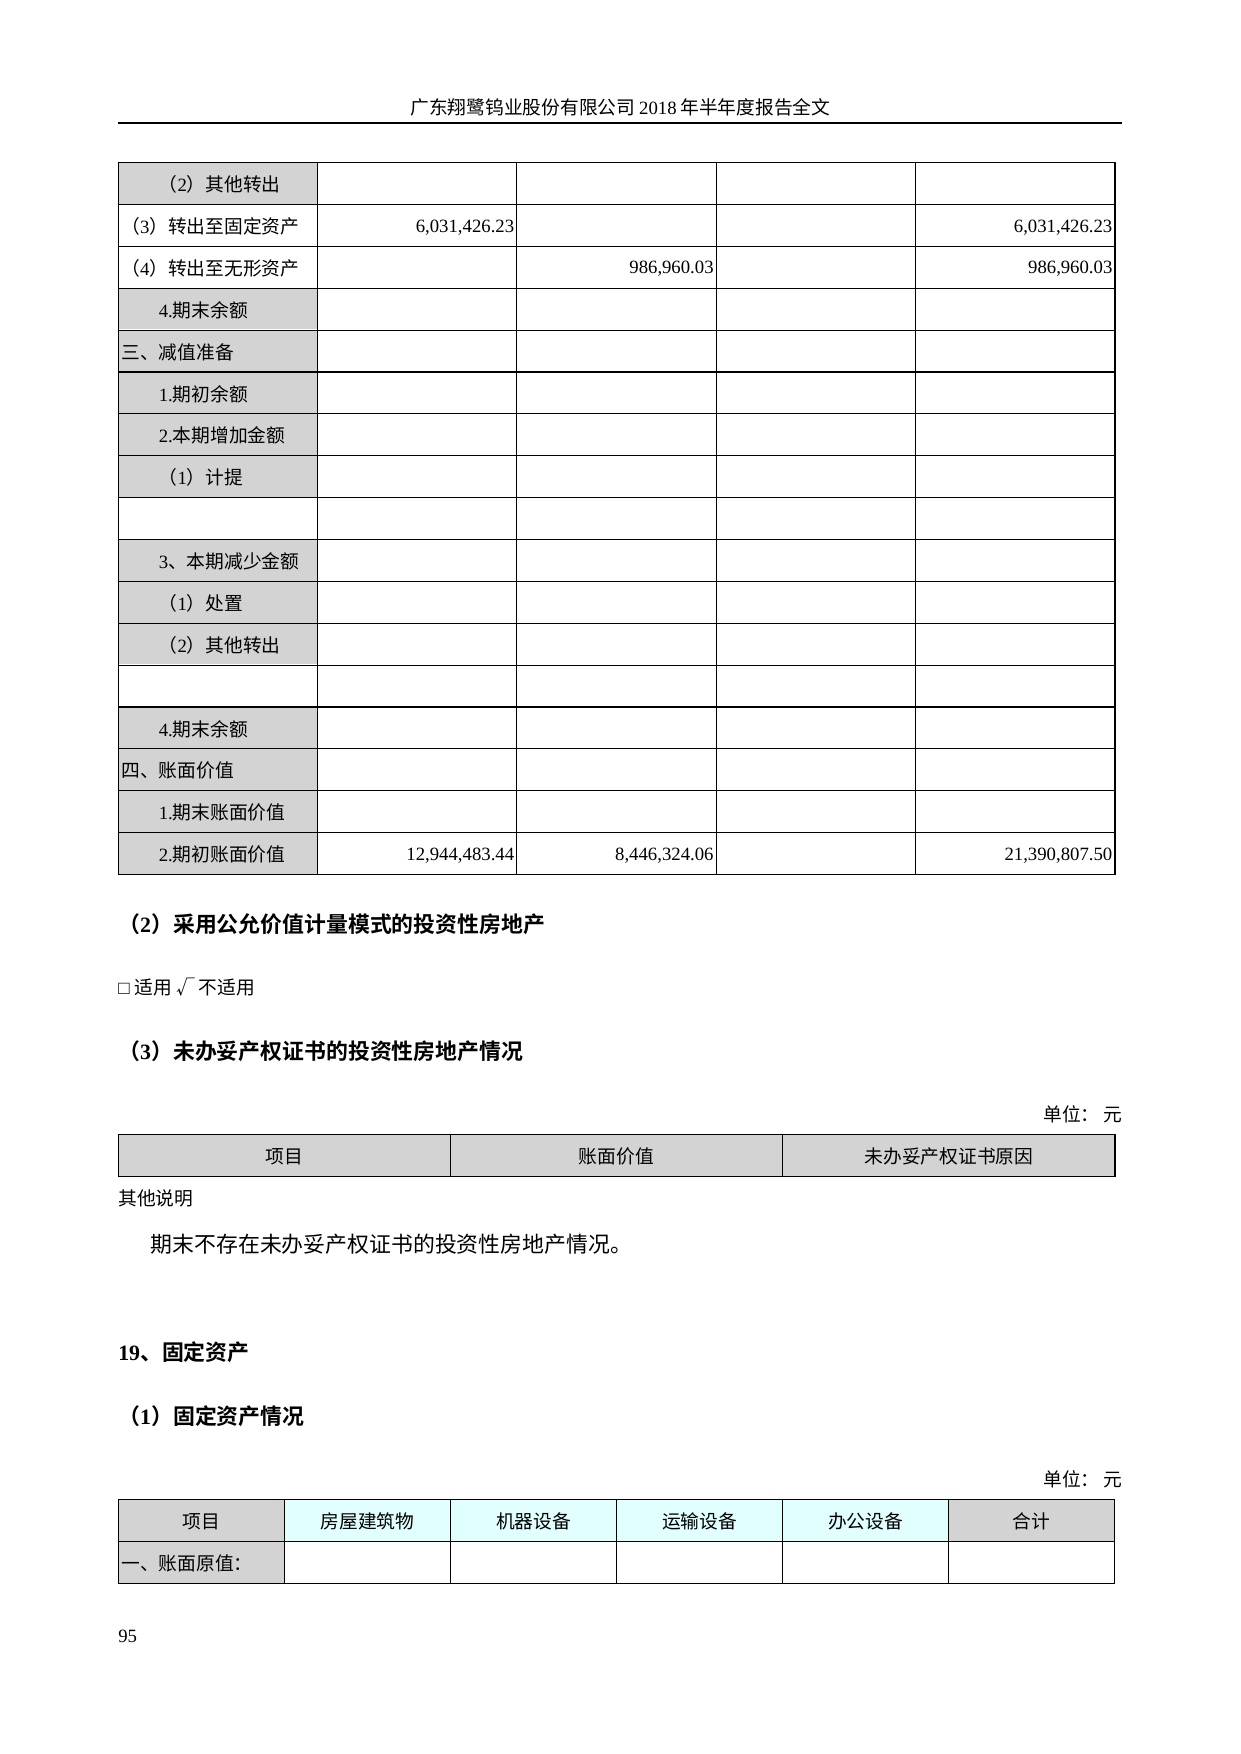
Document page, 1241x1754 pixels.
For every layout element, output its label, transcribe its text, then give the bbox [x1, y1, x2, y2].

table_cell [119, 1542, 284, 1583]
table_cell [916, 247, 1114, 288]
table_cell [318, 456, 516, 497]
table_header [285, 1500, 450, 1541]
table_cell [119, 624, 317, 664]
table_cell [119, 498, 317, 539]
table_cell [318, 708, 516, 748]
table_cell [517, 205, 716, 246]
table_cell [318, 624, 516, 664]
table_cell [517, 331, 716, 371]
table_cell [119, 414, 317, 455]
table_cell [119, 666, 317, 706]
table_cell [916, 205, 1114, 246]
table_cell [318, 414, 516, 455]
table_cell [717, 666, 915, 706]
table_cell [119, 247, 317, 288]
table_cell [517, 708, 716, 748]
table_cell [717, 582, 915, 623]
text （1）固定资产情况 [118, 1399, 1122, 1431]
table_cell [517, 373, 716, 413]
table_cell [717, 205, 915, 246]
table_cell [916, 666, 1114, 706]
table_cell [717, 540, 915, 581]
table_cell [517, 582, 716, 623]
text 单位： 元 [118, 1097, 1122, 1130]
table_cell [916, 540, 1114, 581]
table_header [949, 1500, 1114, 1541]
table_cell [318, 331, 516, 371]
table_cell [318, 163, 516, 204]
text 19、固定资产 [118, 1335, 1122, 1367]
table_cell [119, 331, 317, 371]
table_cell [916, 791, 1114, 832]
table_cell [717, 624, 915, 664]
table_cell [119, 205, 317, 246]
text 其他说明 [118, 1181, 1122, 1214]
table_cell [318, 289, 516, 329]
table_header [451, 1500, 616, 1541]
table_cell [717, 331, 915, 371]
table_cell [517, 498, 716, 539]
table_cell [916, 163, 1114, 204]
text 单位： 元 [118, 1462, 1122, 1495]
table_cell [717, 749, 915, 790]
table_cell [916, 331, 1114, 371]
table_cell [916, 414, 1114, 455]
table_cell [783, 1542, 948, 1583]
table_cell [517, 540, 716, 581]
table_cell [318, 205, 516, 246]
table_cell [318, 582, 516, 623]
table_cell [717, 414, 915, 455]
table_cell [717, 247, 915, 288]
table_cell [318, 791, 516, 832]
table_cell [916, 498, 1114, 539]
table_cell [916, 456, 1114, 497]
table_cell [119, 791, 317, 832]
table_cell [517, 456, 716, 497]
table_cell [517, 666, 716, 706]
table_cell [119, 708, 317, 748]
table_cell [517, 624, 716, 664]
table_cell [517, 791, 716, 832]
text 期末不存在未办妥产权证书的投资性房地产情况。 [118, 1226, 1122, 1259]
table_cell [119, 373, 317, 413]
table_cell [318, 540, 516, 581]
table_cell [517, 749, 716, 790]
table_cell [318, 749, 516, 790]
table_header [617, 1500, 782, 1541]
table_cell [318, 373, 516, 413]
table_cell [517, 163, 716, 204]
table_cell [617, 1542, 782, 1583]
text （2）采用公允价值计量模式的投资性房地产 [118, 906, 1122, 939]
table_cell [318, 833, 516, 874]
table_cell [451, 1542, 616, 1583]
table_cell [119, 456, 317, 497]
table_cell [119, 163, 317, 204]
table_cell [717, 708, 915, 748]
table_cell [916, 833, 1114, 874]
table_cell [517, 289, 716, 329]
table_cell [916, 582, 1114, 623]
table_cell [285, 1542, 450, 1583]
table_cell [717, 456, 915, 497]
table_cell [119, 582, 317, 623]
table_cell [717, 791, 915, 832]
text （3）未办妥产权证书的投资性房地产情况 [118, 1034, 1122, 1066]
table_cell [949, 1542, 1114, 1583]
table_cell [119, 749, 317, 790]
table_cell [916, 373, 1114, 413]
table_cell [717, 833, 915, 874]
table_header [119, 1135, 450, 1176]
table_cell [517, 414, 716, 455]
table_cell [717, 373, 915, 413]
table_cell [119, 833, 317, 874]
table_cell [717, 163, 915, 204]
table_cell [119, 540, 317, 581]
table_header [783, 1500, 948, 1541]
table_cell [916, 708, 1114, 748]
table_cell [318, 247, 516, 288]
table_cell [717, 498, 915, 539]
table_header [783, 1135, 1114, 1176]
text □ 适用 √ 不适用 [118, 970, 1122, 1002]
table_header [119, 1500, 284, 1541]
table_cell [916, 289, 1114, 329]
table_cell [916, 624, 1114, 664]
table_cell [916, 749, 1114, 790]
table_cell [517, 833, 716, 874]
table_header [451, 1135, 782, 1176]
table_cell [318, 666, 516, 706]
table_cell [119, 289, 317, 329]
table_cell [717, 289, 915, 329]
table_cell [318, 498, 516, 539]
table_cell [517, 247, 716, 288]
